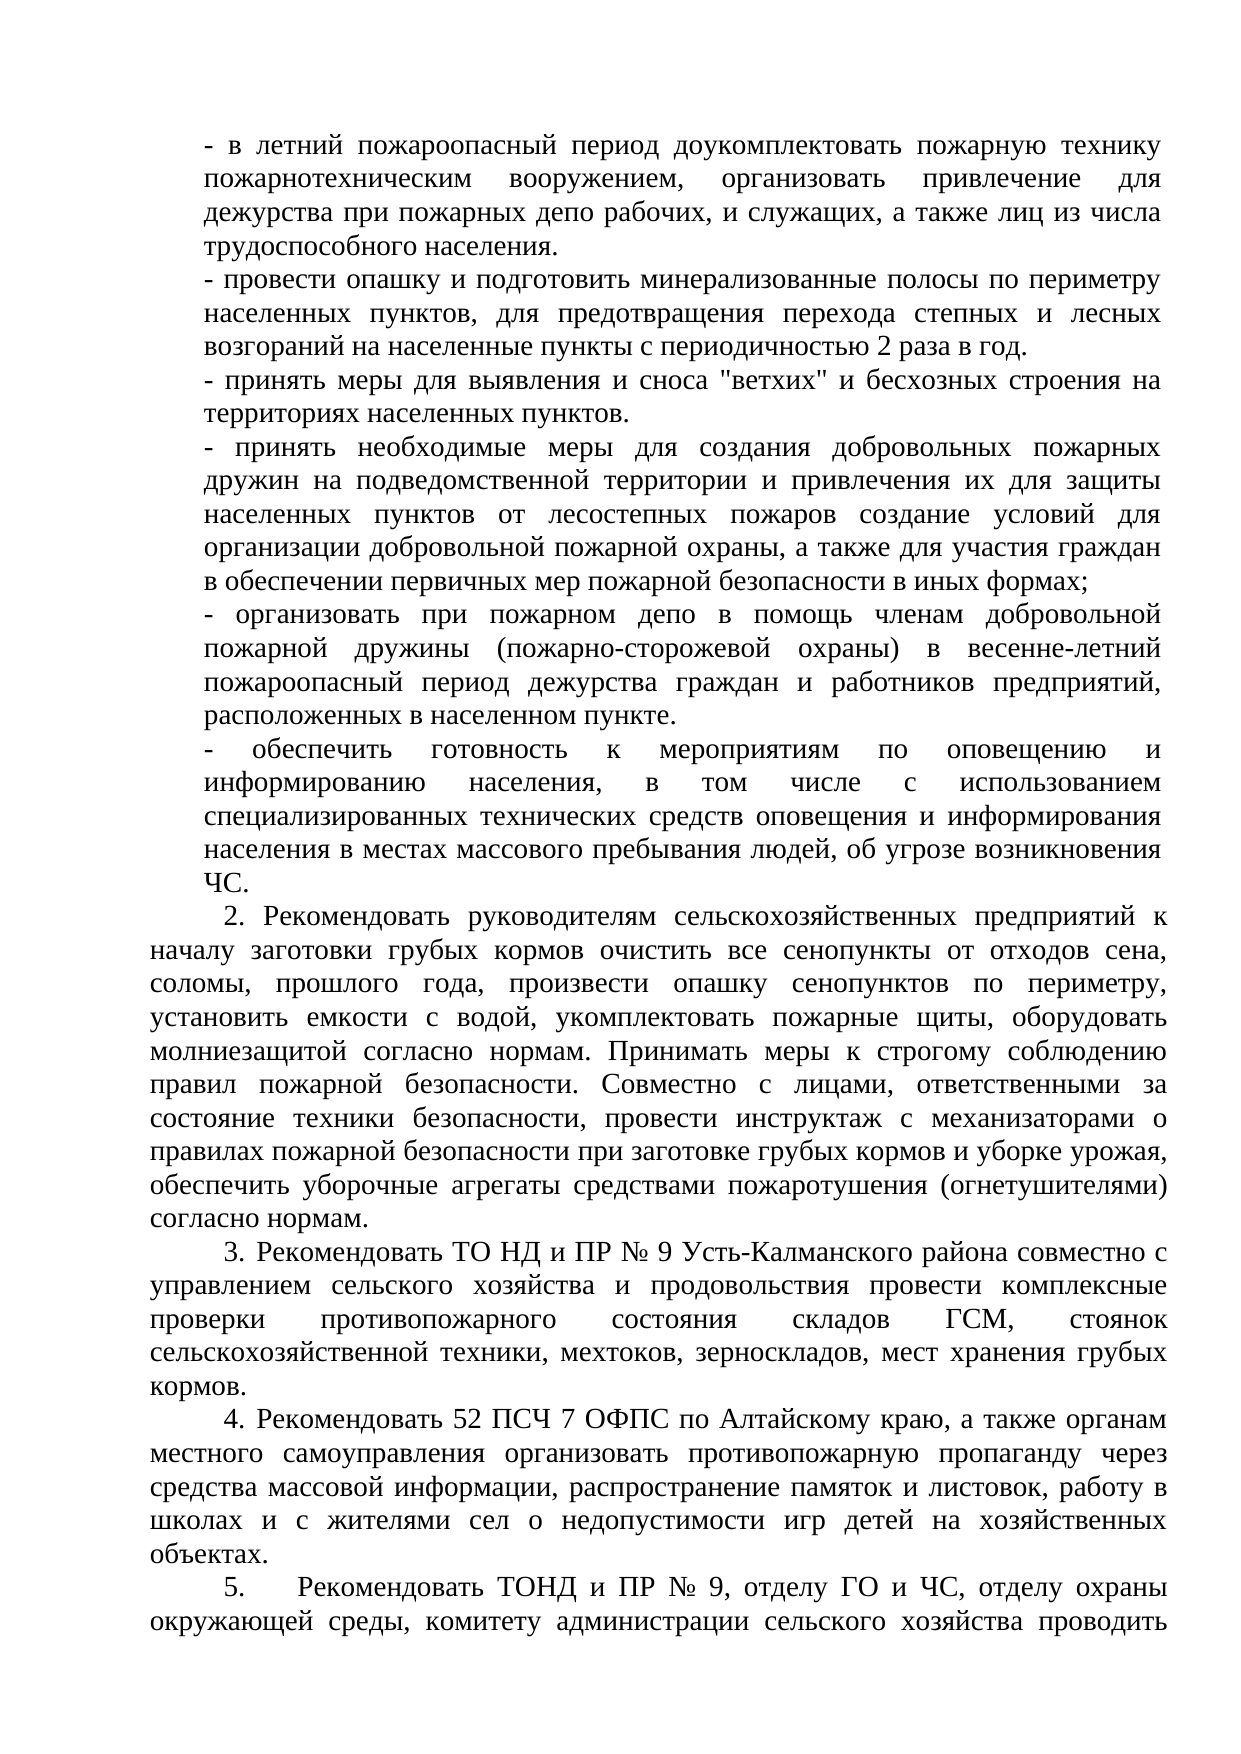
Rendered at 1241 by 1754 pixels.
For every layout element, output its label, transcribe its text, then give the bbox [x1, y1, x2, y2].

text - принять необходимые меры для создания добровольных пожарных дружин на подведомственной территории и привлечения их для защиты населенных пунктов от лесостепных пожаров создание условий для организации добровольной пожарной охраны, а также для участия граждан в обеспечении первичных мер пожарной безопасности в иных формах; [204, 429, 1162, 597]
text - обеспечить готовность к мероприятиям по оповещению и информированию населения, в том числе с использованием специализированных технических средств оповещения и информирования населения в местах массового пребывания людей, об угрозе возникновения ЧС. [204, 731, 1162, 898]
list Рекомендовать 52 ПСЧ 7 ОФПС по Алтайскому краю, а также органам местного самоуправления организовать противопожарную пропаганду через средства массовой информации, распространение памяток и листовок, работу в школах и с жителями сел о недопустимости игр детей на хозяйственных объектах. [149, 1402, 1168, 1569]
text - провести опашку и подготовить минерализованные полосы по периметру населенных пунктов, для предотвращения перехода степных и лесных возгораний на населенные пункты с периодичностью 2 раза в год. [204, 261, 1162, 362]
text - организовать при пожарном депо в помощь членам добровольной пожарной дружины (пожарно-сторожевой охраны) в весенне-летний пожароопасный период дежурства граждан и работников предприятий, расположенных в населенном пункте. [204, 597, 1162, 731]
text 2. Рекомендовать руководителям сельскохозяйственных предприятий к началу заготовки грубых кормов очистить все сенопункты от отходов сена, соломы, прошлого года, произвести опашку сенопунктов по периметру, установить емкости с водой, укомплектовать пожарные щиты, оборудовать молниезащитой согласно нормам. Принимать меры к строгому соблюдению правил пожарной безопасности. Совместно с лицами, ответственными за состояние техники безопасности, провести инструктаж с механизаторами о правилах пожарной безопасности при заготовке грубых кормов и уборке урожая, обеспечить уборочные агрегаты средствами пожаротушения (огнетушителями) согласно нормам. [149, 898, 1168, 1234]
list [149, 1569, 1168, 1636]
list Рекомендовать ТО НД и ПР № 9 Усть-Калманского района совместно с управлением сельского хозяйства и продовольствия провести комплексные проверки противопожарного состояния складов ГСМ, стоянок сельскохозяйственной техники, мехтоков, зерноскладов, мест хранения грубых кормов. [149, 1234, 1168, 1402]
text - принять меры для выявления и сноса "ветхих" и бесхозных строения на территориях населенных пунктов. [204, 362, 1162, 429]
text - в летний пожароопасный период доукомплектовать пожарную технику пожарнотехническим вооружением, организовать привлечение для дежурства при пожарных депо рабочих, и служащих, а также лиц из числа трудоспособного населения. [204, 127, 1162, 261]
